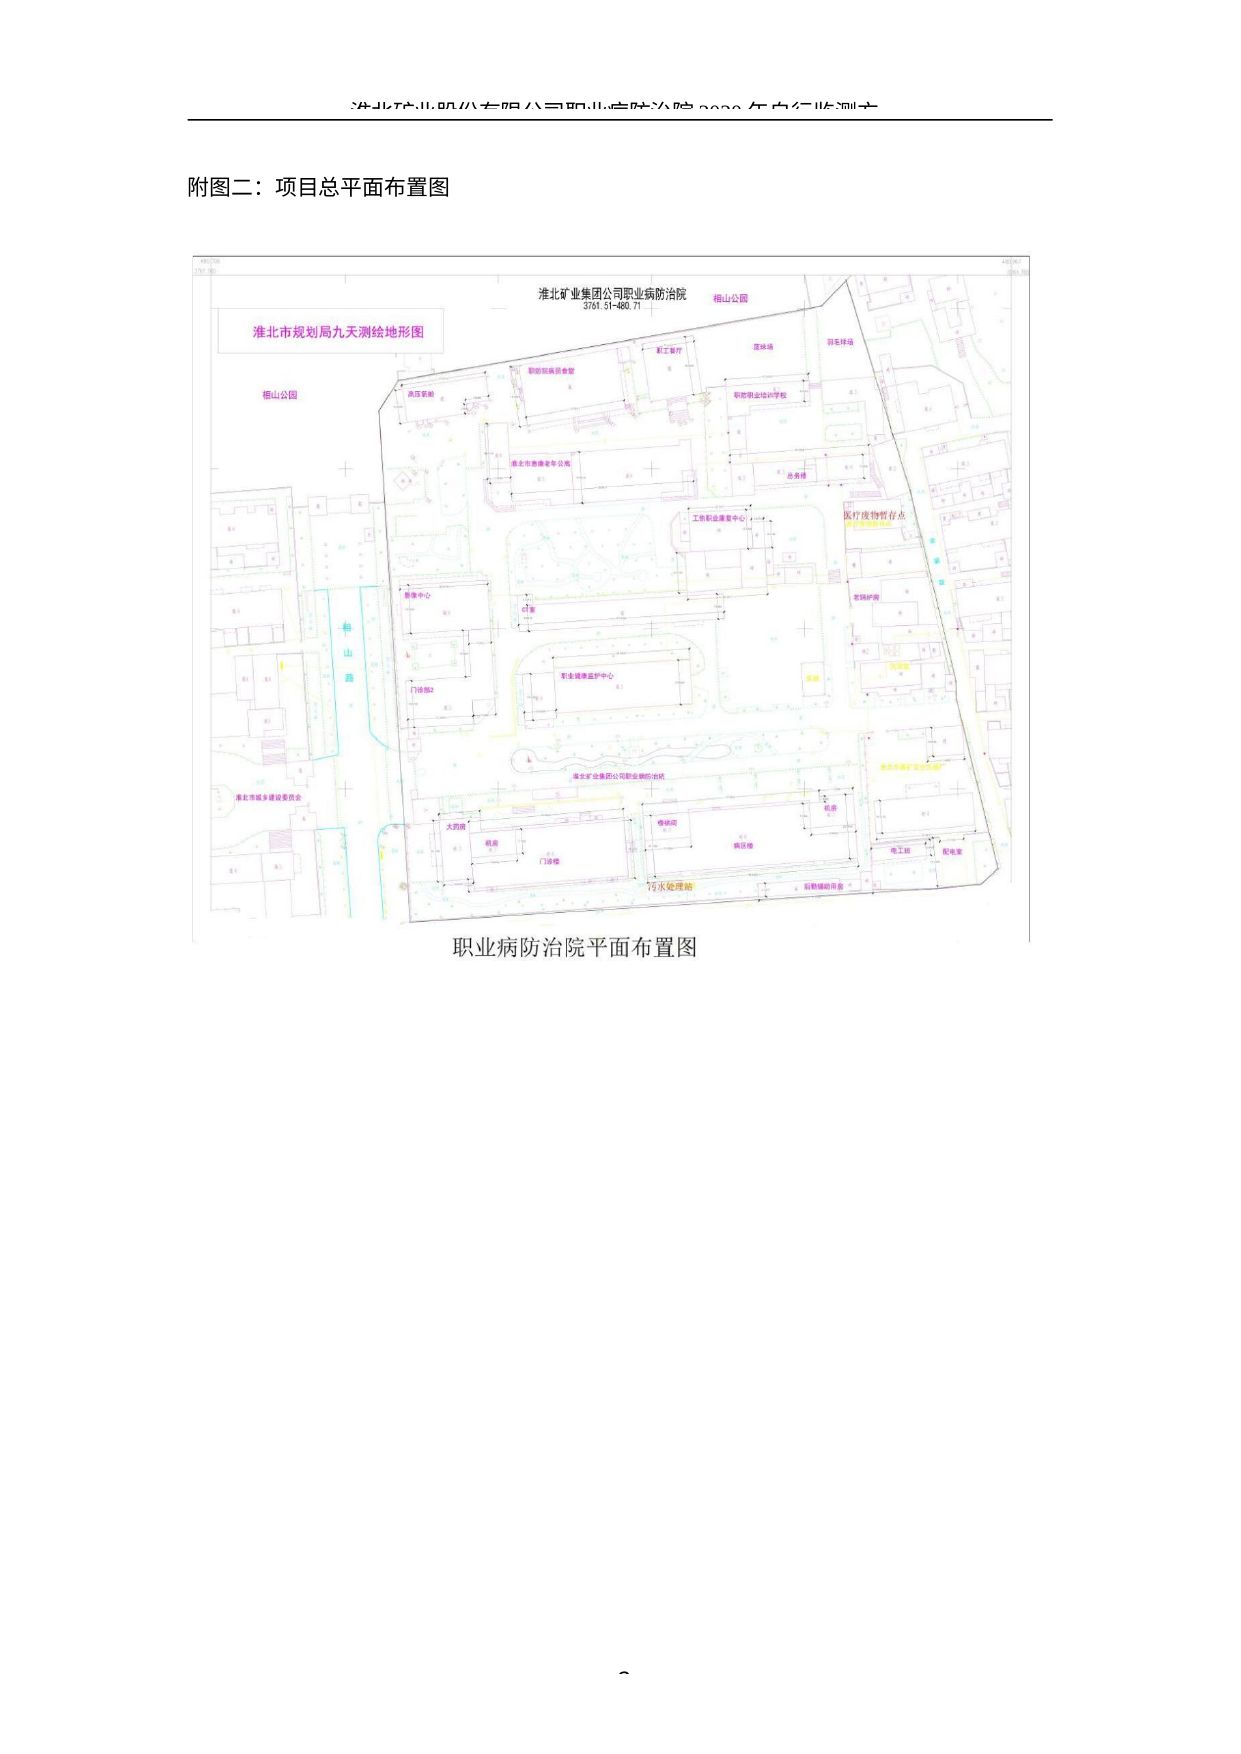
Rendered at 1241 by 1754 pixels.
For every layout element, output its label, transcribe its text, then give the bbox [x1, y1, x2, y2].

text 附图二：项目总平面布置图 [187, 169, 1099, 201]
picture [192, 251, 1032, 961]
